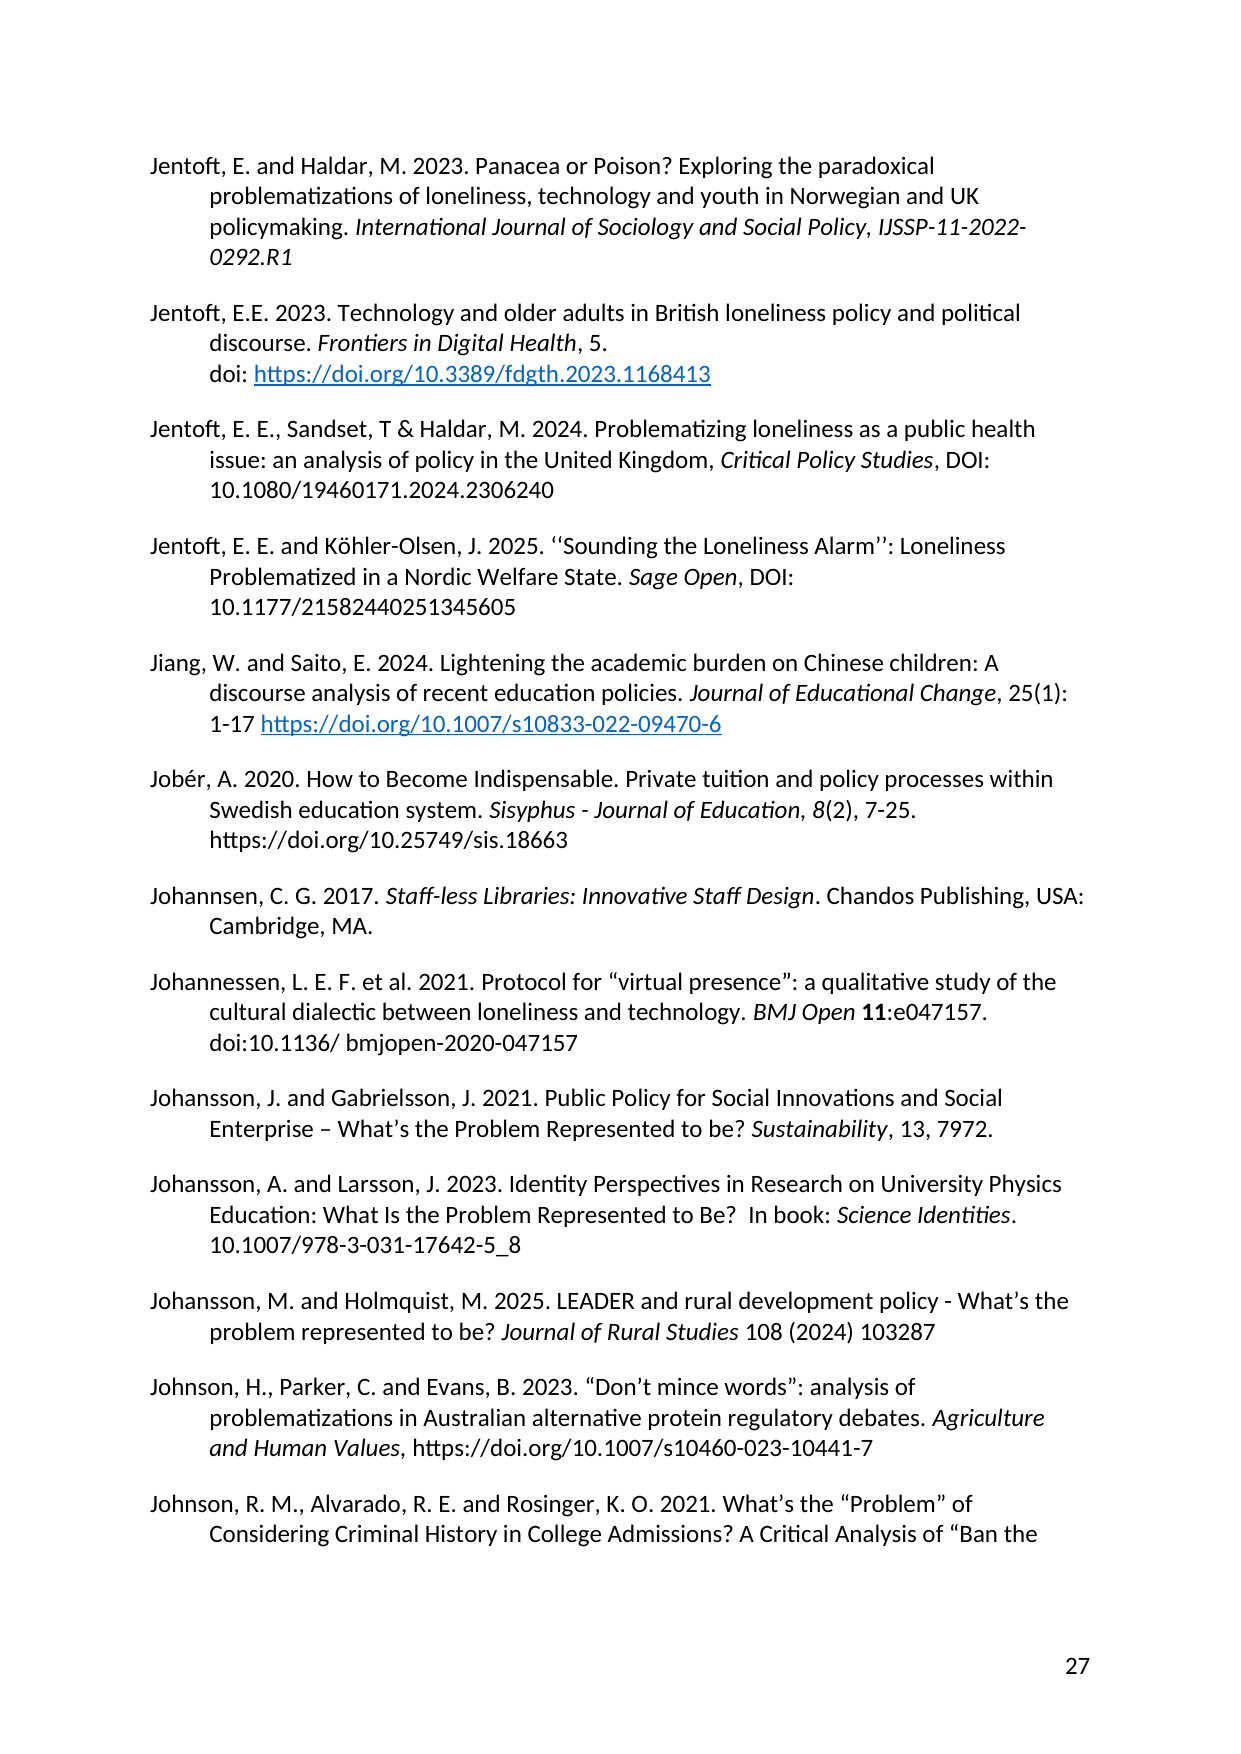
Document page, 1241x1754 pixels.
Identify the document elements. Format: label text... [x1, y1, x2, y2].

text Jobér, A. 2020. How to Become Indispensable. Private tuition and policy processes within Swedish education system. Sisyphus - Journal of Education, 8(2), 7-25. https://doi.org/10.25749/sis.18663 [150, 763, 1090, 855]
text Johnson, H., Parker, C. and Evans, B. 2023. “Don’t mince words”: analysis of problematizations in Australian alternative protein regulatory debates. Agriculture and Human Values, https://doi.org/10.1007/s10460-023-10441-7 [150, 1371, 1090, 1463]
text Johannsen, C. G. 2017. Staff-less Libraries: Innovative Staff Design. Chandos Publishing, USA: Cambridge, MA. [150, 880, 1090, 941]
text Jentoft, E. and Haldar, M. 2023. Panacea or Poison? Exploring the paradoxical problematizations of loneliness, technology and youth in Norwegian and UK policymaking. International Journal of Sociology and Social Policy, IJSSP-11-2022-0292.R1 [150, 150, 1090, 272]
text Johansson, M. and Holmquist, M. 2025. LEADER and rural development policy - What’s the problem represented to be? Journal of Rural Studies 108 (2024) 103287 [150, 1285, 1090, 1346]
text Jentoft, E.E. 2023. Technology and older adults in British loneliness policy and political discourse. Frontiers in Digital Health, 5. doi: https://doi.org/10.3389/fdgth.2023.1168413 [150, 297, 1090, 389]
text Johansson, A. and Larsson, J. 2023. Identity Perspectives in Research on University Physics Education: What Is the Problem Represented to Be? In book: Science Identities. 10.1007/978-3-031-17642-5_8 [150, 1168, 1090, 1260]
text Johansson, J. and Gabrielsson, J. 2021. Public Policy for Social Innovations and Social Enterprise – What’s the Problem Represented to be? Sustainability, 13, 7972. [150, 1082, 1090, 1143]
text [150, 1488, 1090, 1549]
text Johannessen, L. E. F. et al. 2021. Protocol for “virtual presence”: a qualitative study of the cultural dialectic between loneliness and technology. BMJ Open 11:e047157. doi:10.1136/ bmjopen-2020-047157 [150, 966, 1090, 1057]
text Jentoft, E. E., Sandset, T & Haldar, M. 2024. Problematizing loneliness as a public health issue: an analysis of policy in the United Kingdom, Critical Policy Studies, DOI: 10.1080/19460171.2024.2306240 [150, 414, 1090, 505]
text Jiang, W. and Saito, E. 2024. Lightening the academic burden on Chinese children: A discourse analysis of recent education policies. Journal of Educational Change, 25(1): 1-17 https://doi.org/10.1007/s10833-022-09470-6 [150, 647, 1090, 738]
text Jentoft, E. E. and Köhler-Olsen, J. 2025. ‘‘Sounding the Loneliness Alarm’’: Loneliness Problematized in a Nordic Welfare State. Sage Open, DOI: 10.1177/21582440251345605 [150, 530, 1090, 622]
